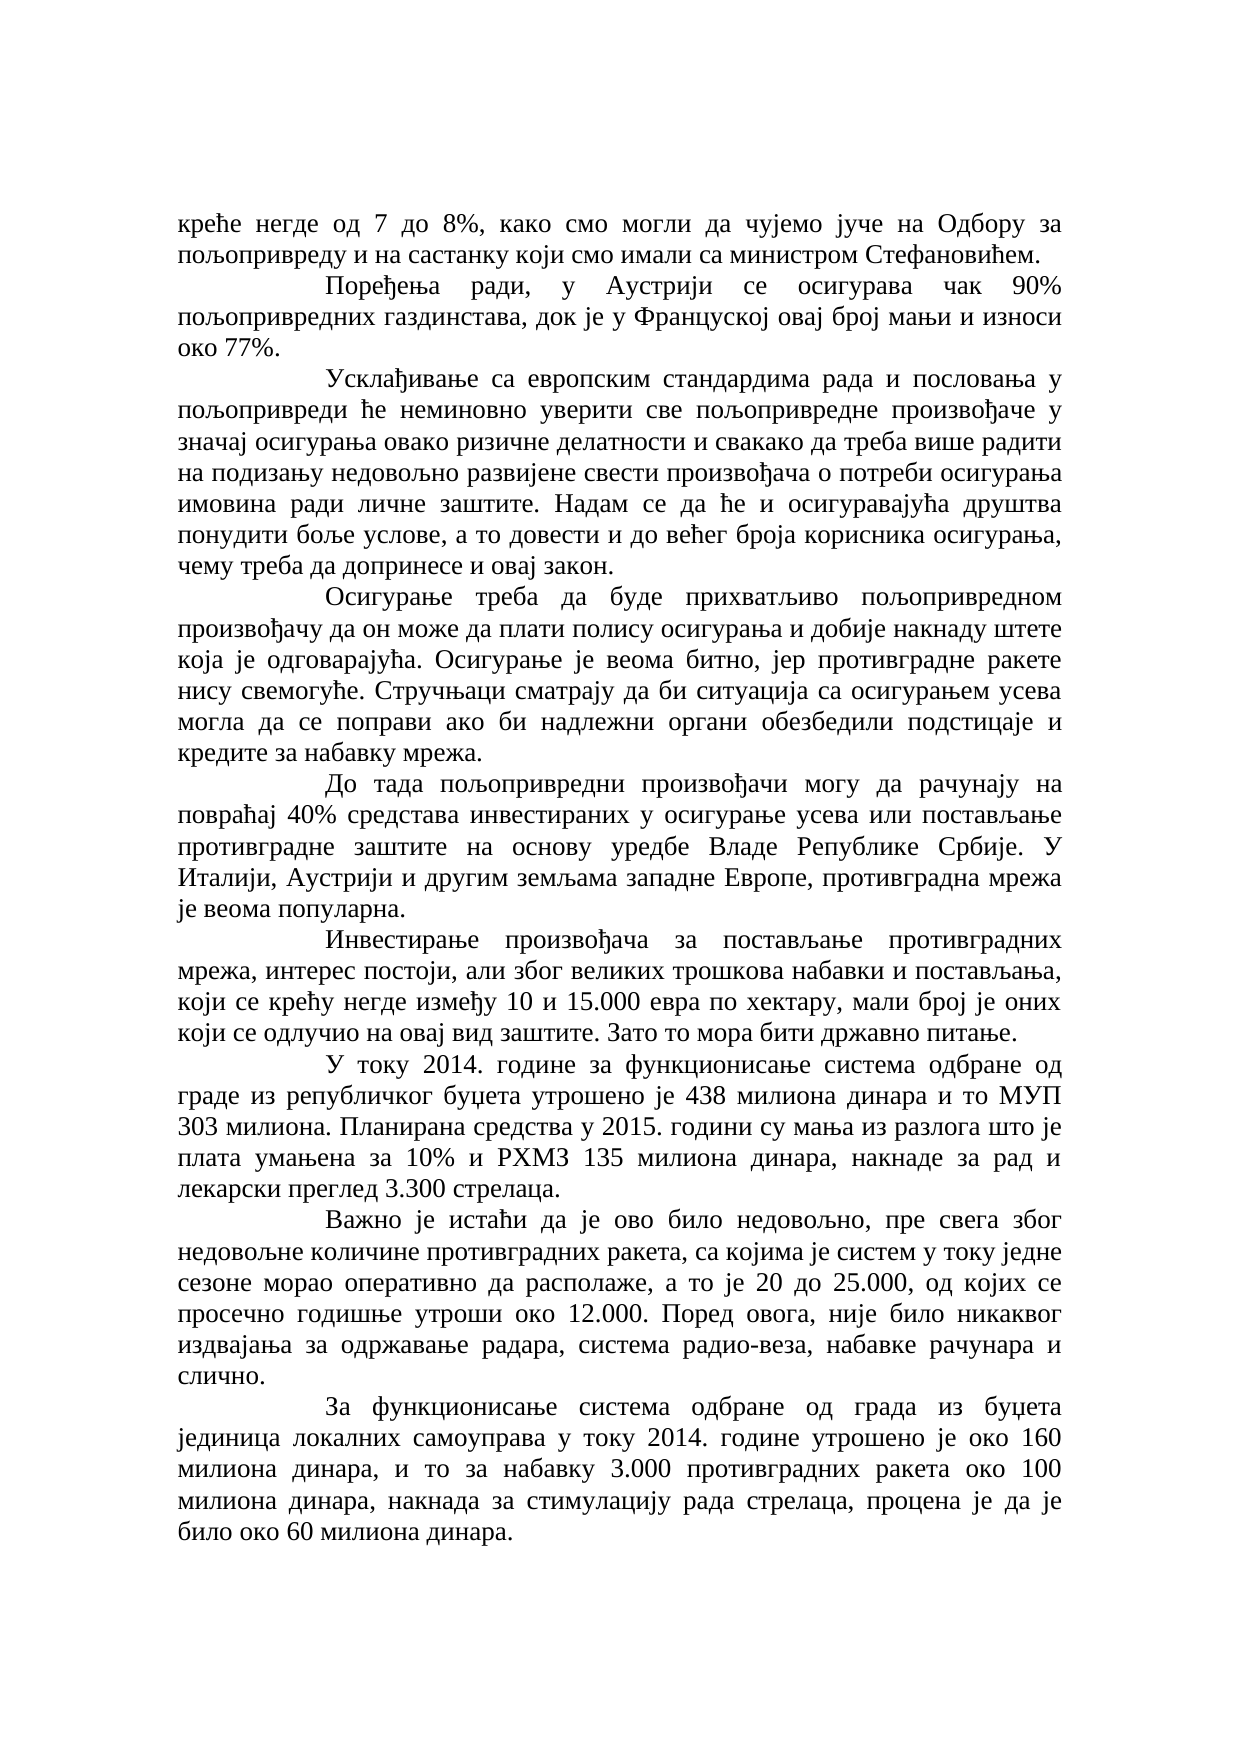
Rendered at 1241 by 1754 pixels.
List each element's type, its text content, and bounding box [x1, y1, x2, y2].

text Осигурање треба да буде прихватљиво пољопривредном произвођачу да он може да плати полису осигурања и добије накнаду штете која је одговарајућа. Осигурање је веома битно, јер противградне ракете нису свемогуће. Стручњаци сматрају да би ситуација са осигурањем усева могла да се поправи ако би надлежни органи обезбедили подстицаје и кредите за набавку мрежа. [177, 581, 1063, 767]
text Усклађивање са европским стандардима рада и пословања у пољопривреди ће неминовно уверити све пољопривредне произвођаче у значај осигурања овако ризичне делатности и свакако да треба више радити на подизању недовољно развијене свести произвођача о потреби осигурања имовина ради личне заштите. Надам се да ће и осигуравајућа друштва понудити боље услове, а то довести и до већег броја корисника осигурања, чему треба да допринесе и овај закон. [177, 362, 1063, 581]
text Поређења ради, у Аустрији се осигурава чак 90% пољопривредних газдинстава, док је у Француској овај број мањи и износи око 77%. [177, 269, 1063, 362]
text Инвестирање произвођача за постављање противградних мрежа, интерес постоји, али због великих трошкова набавки и постављања, који се крећу негде између 10 и 15.000 евра по хектару, мали број је оних који се одлучио на овај вид заштите. Зато то мора бити државно питање. [177, 923, 1063, 1048]
text До тада пољопривредни произвођачи могу да рачунају на повраћај 40% средстава инвестираних у осигурање усева или постављање противградне заштите на основу уредбе Владе Републике Србије. У Италији, Аустрији и другим земљама западне Европе, противградна мрежа је веома популарна. [177, 767, 1063, 923]
text За функционисање система одбране од града из буџета јединица локалних самоуправа у току 2014. године утрошено је око 160 милиона динара, и то за набавку 3.000 противградних ракета око 100 милиона динара, накнада за стимулацију рада стрелаца, процена је да је било око 60 милиона динара. [177, 1390, 1063, 1546]
text Важно је истаћи да је ово било недовољно, пре свега због недовољне количине противградних ракета, са којима је систем у току једне сезоне морао оперативно да располаже, а то је 20 до 25.000, од којих се просечно годишње утроши око 12.000. Поред овога, није било никаквог издвајања за одржавање радара, система радио-веза, набавке рачунара и слично. [177, 1203, 1063, 1390]
text У току 2014. године за функционисање система одбране од граде из републичког буџета утрошено је 438 милиона динара и то МУП 303 милиона. Планирана средства у 2015. години су мања из разлога што је плата умањена за 10% и РХМЗ 135 милиона динара, накнаде за рад и лекарски преглед 3.300 стрелаца. [177, 1048, 1063, 1203]
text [177, 207, 1063, 269]
